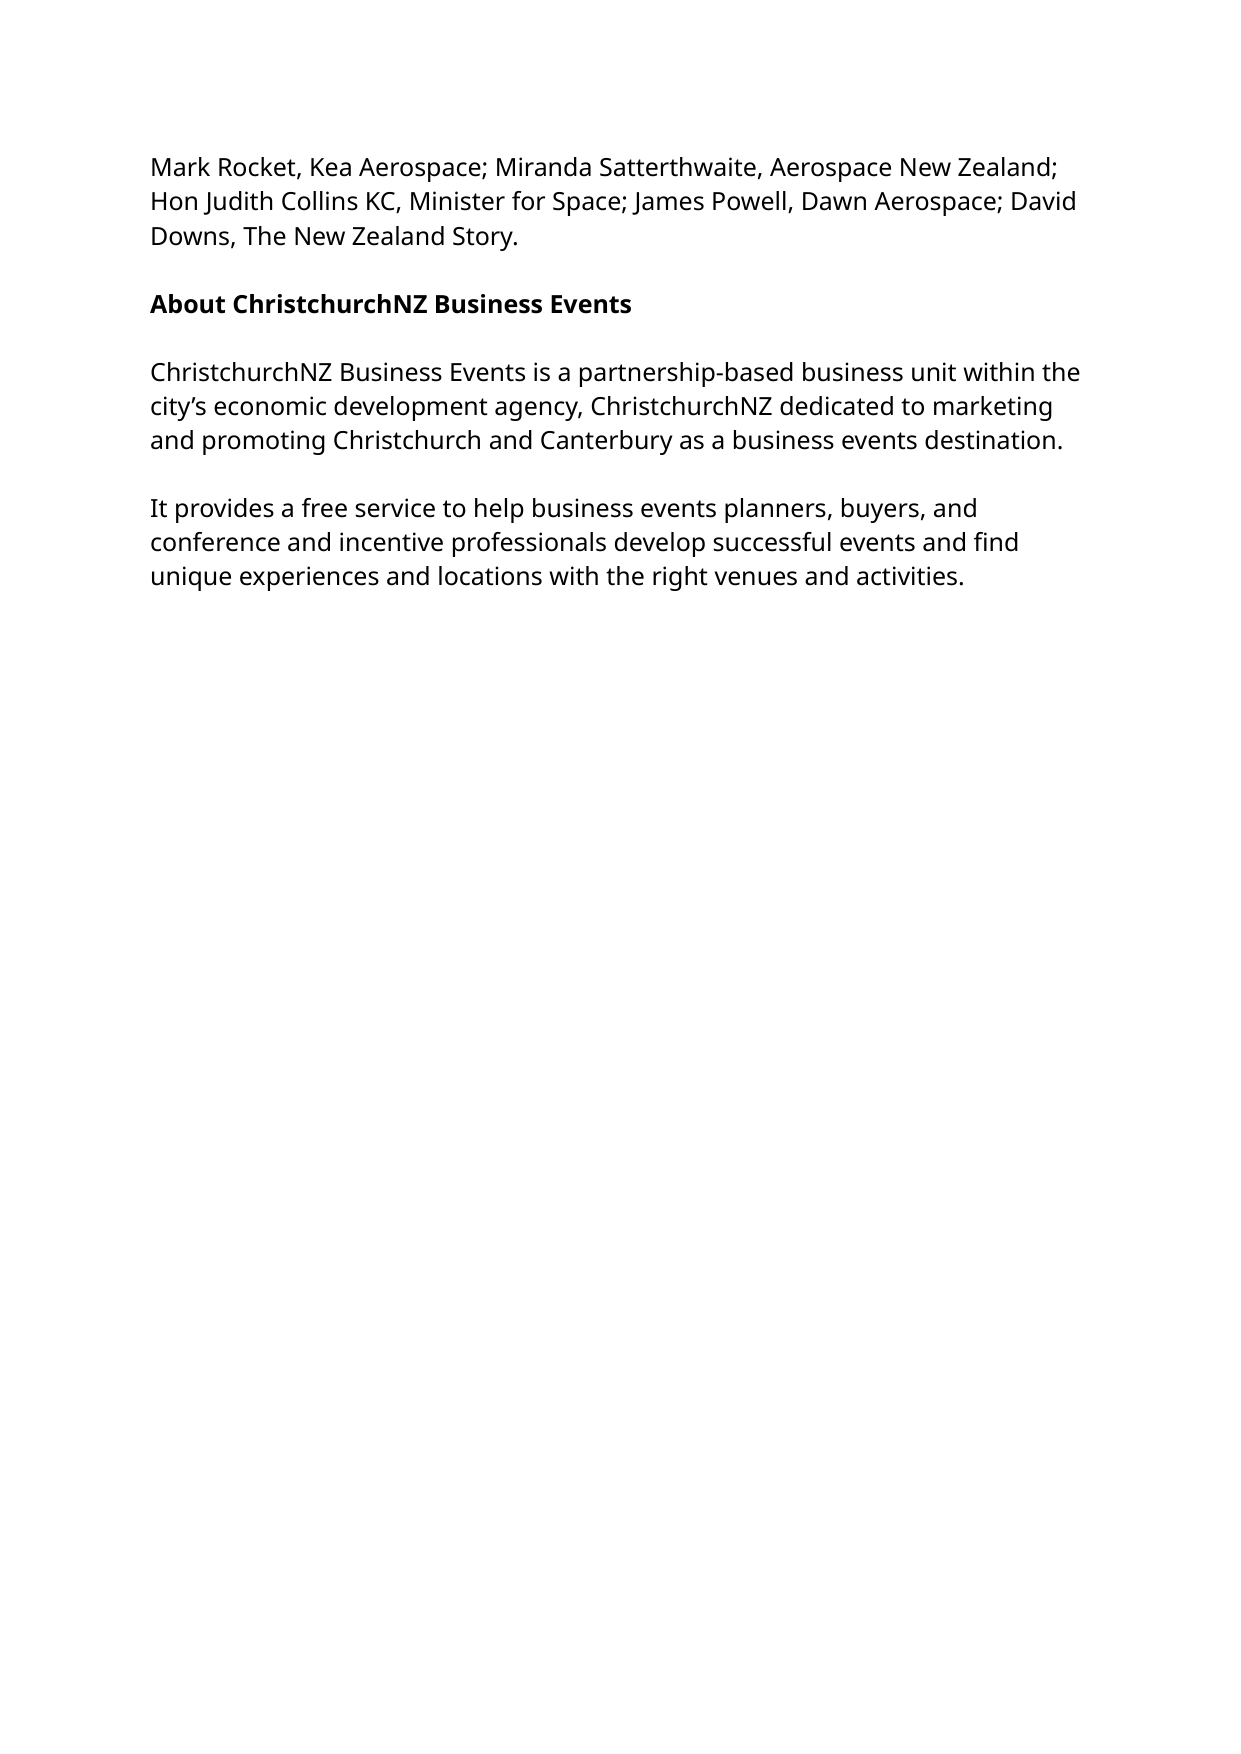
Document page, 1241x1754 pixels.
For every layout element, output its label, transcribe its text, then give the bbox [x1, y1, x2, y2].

text It provides a free service to help business events planners, buyers, and conference and incentive professionals develop successful events and find unique experiences and locations with the right venues and activities. [150, 491, 1090, 593]
text Mark Rocket, Kea Aerospace; Miranda Satterthwaite, Aerospace New Zealand; Hon Judith Collins KC, Minister for Space; James Powell, Dawn Aerospace; David Downs, The New Zealand Story. [150, 150, 1090, 252]
text ChristchurchNZ Business Events is a partnership-based business unit within the city’s economic development agency, ChristchurchNZ dedicated to marketing and promoting Christchurch and Canterbury as a business events destination. [150, 354, 1090, 457]
text About ChristchurchNZ Business Events [150, 286, 1090, 320]
